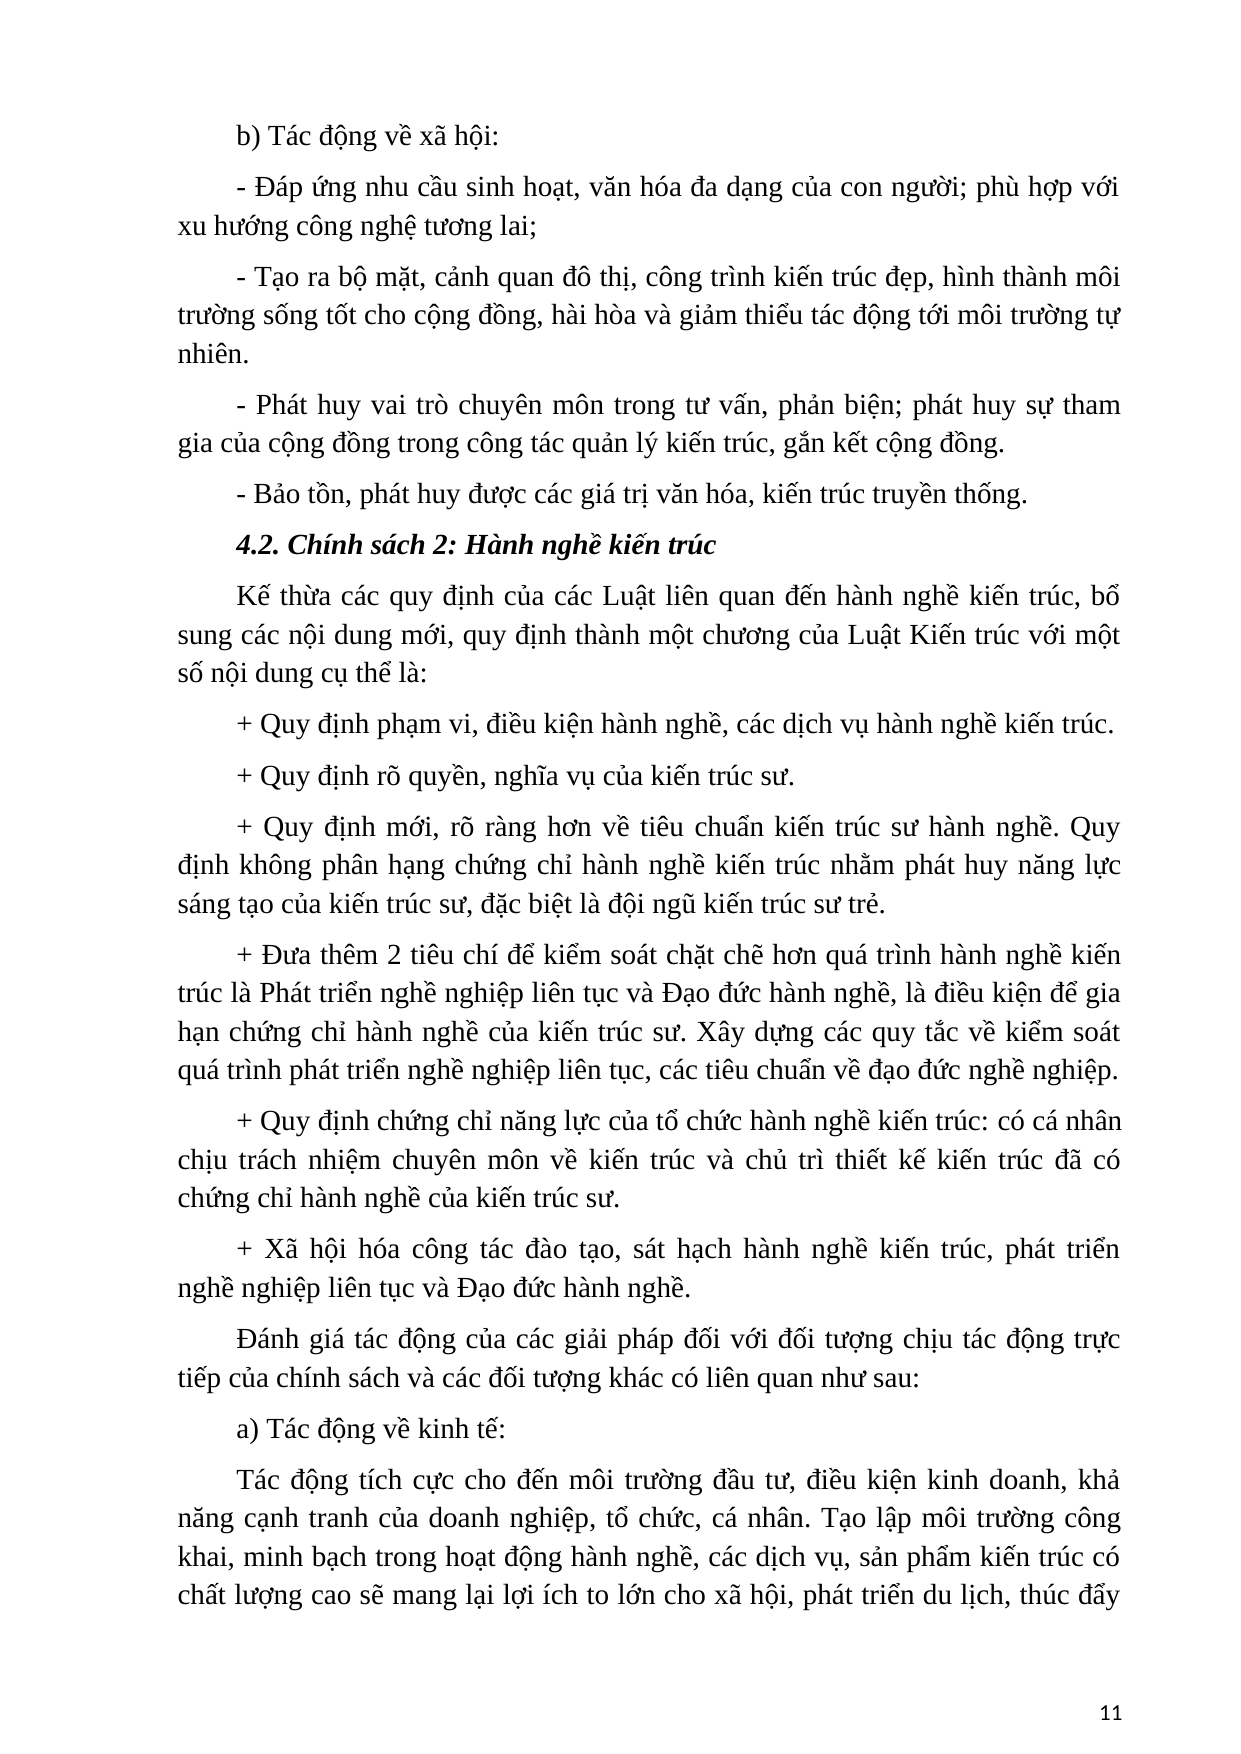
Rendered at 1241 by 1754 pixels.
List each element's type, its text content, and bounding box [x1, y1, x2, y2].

text - Đáp ứng nhu cầu sinh hoạt, văn hóa đa dạng của con người; phù hợp với xu hướng công nghệ tương lai; [177, 169, 1122, 241]
text Đánh giá tác động của các giải pháp đối với đối tượng chịu tác động trực tiếp của chính sách và các đối tượng khác có liên quan như sau: [177, 1321, 1122, 1393]
text Kế thừa các quy định của các Luật liên quan đến hành nghề kiến trúc, bổ sung các nội dung mới, quy định thành một chương của Luật Kiến trúc với một số nội dung cụ thể là: [177, 578, 1122, 689]
text + Quy định phạm vi, điều kiện hành nghề, các dịch vụ hành nghề kiến trúc. [177, 707, 1122, 740]
text - Phát huy vai trò chuyên môn trong tư vấn, phản biện; phát huy sự tham gia của cộng đồng trong công tác quản lý kiến trúc, gắn kết cộng đồng. [177, 387, 1122, 459]
text b) Tác động về xã hội: [177, 118, 1122, 152]
text + Quy định rõ quyền, nghĩa vụ của kiến trúc sư. [177, 758, 1122, 791]
text + Đưa thêm 2 tiêu chí để kiểm soát chặt chẽ hơn quá trình hành nghề kiến trúc là Phát triển nghề nghiệp liên tục và Đạo đức hành nghề, là điều kiện để gia hạn chứng chỉ hành nghề của kiến trúc sư. Xây dựng các quy tắc về kiểm soát quá trình phát triển nghề nghiệp liên tục, các tiêu chuẩn về đạo đức nghề nghiệp. [177, 937, 1122, 1086]
text 4.2. Chính sách 2: Hành nghề kiến trúc [177, 527, 1122, 561]
text + Xã hội hóa công tác đào tạo, sát hạch hành nghề kiến trúc, phát triển nghề nghiệp liên tục và Đạo đức hành nghề. [177, 1232, 1122, 1304]
text - Tạo ra bộ mặt, cảnh quan đô thị, công trình kiến trúc đẹp, hình thành môi trường sống tốt cho cộng đồng, hài hòa và giảm thiểu tác động tới môi trường tự nhiên. [177, 259, 1122, 369]
text + Quy định mới, rõ ràng hơn về tiêu chuẩn kiến trúc sư hành nghề. Quy định không phân hạng chứng chỉ hành nghề kiến trúc nhằm phát huy năng lực sáng tạo của kiến trúc sư, đặc biệt là đội ngũ kiến trúc sư trẻ. [177, 809, 1122, 919]
text + Quy định chứng chỉ năng lực của tổ chức hành nghề kiến trúc: có cá nhân chịu trách nhiệm chuyên môn về kiến trúc và chủ trì thiết kế kiến trúc đã có chứng chỉ hành nghề của kiến trúc sư. [177, 1103, 1122, 1214]
text a) Tác động về kinh tế: [177, 1411, 1122, 1444]
text - Bảo tồn, phát huy được các giá trị văn hóa, kiến trúc truyền thống. [177, 476, 1122, 510]
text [177, 1462, 1122, 1611]
